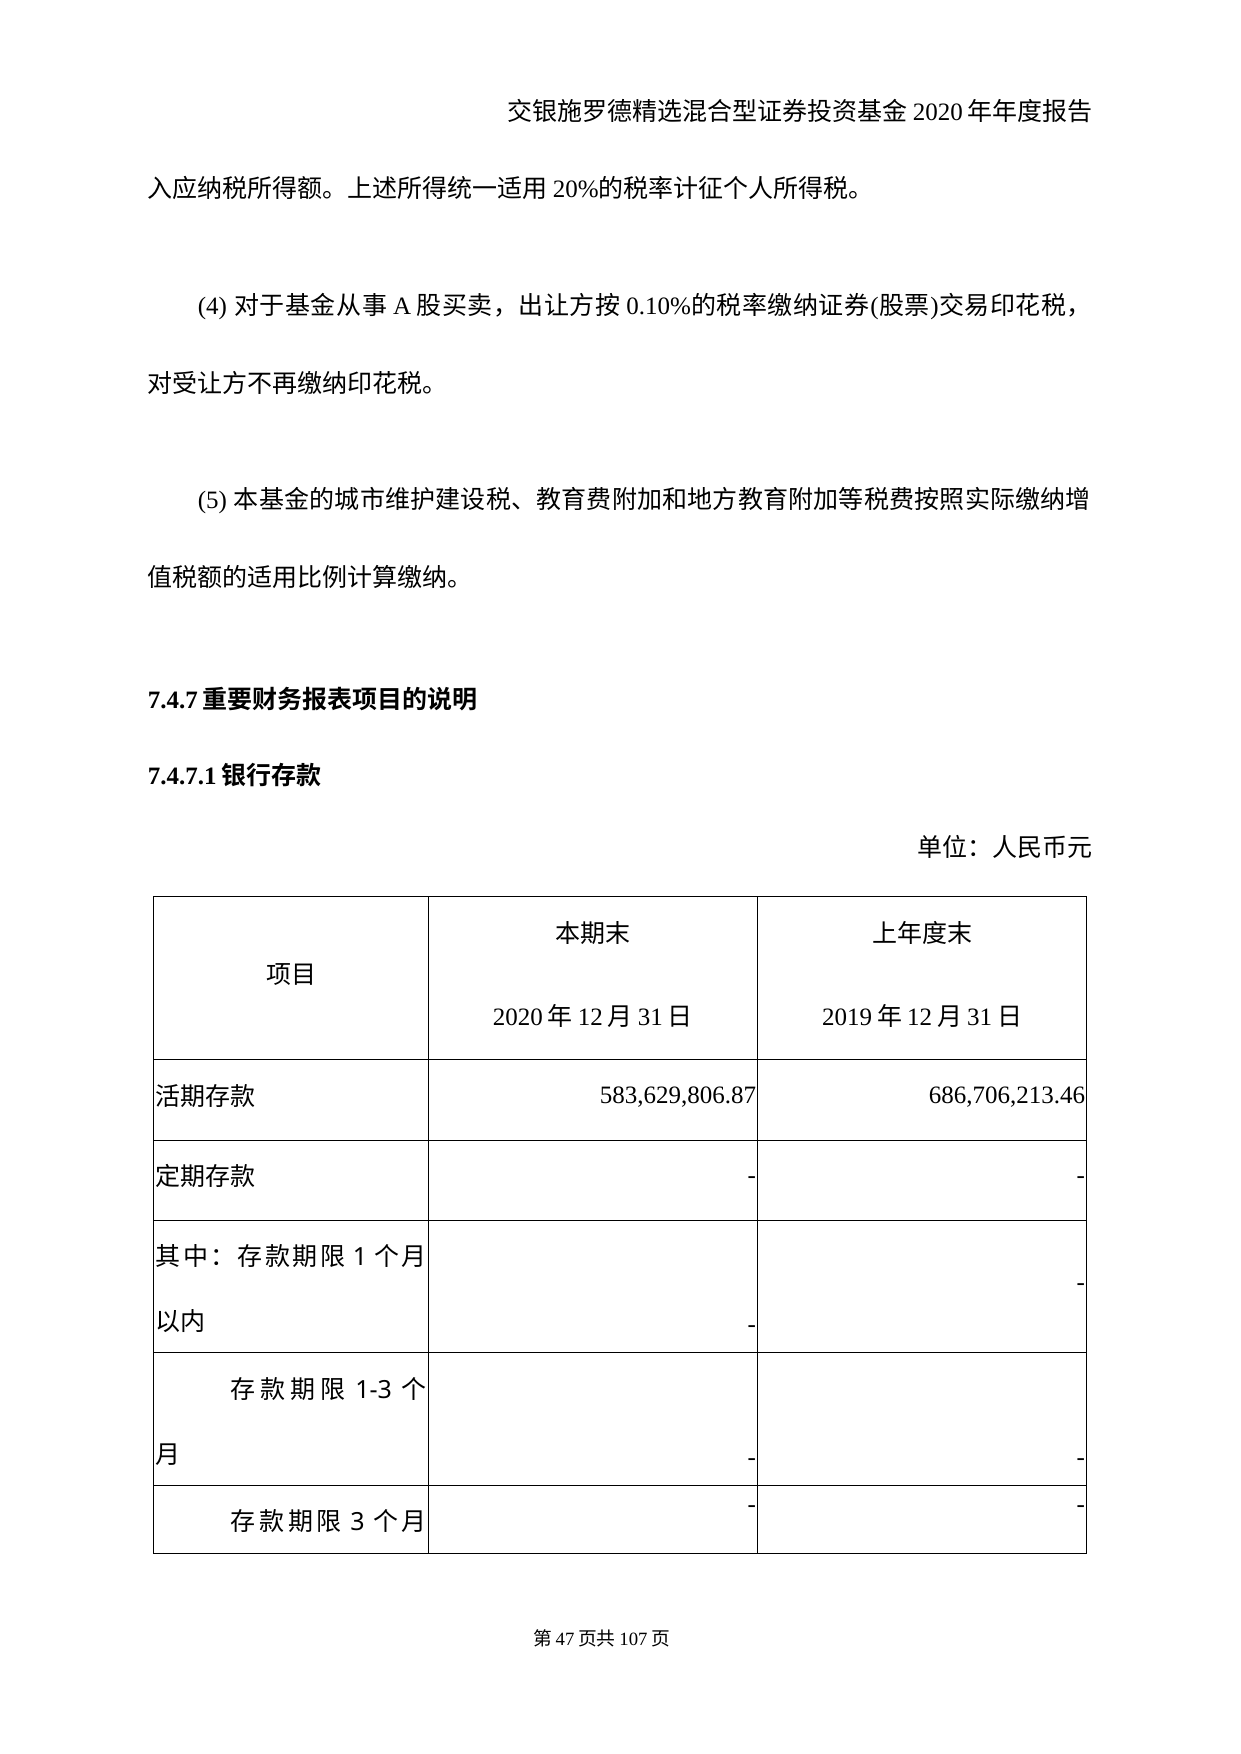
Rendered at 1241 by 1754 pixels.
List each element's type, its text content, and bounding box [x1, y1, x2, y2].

table_cell - [758, 1221, 1086, 1352]
table_cell - [758, 1486, 1086, 1552]
table_header 上年度末 2019年12月31日 [758, 897, 1086, 1059]
table_cell 存款期限1-3个月 [154, 1353, 428, 1485]
table_header 项目 [154, 897, 428, 1059]
text (5) 本基金的城市维护建设税、教育费附加和地方教育附加等税费按照实际缴纳增值税额的适用比例计算缴纳。 [148, 465, 1092, 608]
table_cell - [429, 1141, 757, 1219]
table_cell - [758, 1141, 1086, 1219]
table_header 本期末 2020年12月31日 [429, 897, 757, 1059]
text (4) 对于基金从事A股买卖，出让方按0.10%的税率缴纳证券(股票)交易印花税，对受让方不再缴纳印花税。 [148, 271, 1092, 414]
table_cell 存款期限3个月以上 [154, 1486, 428, 1552]
table_cell - [429, 1353, 757, 1485]
table_cell - [429, 1486, 757, 1552]
text 单位：人民币元 [149, 813, 1092, 878]
table_cell 定期存款 [154, 1141, 428, 1219]
table_cell 583,629,806.87 [429, 1060, 757, 1139]
text 7.4.7重要财务报表项目的说明 [148, 666, 1092, 731]
table_cell 活期存款 [154, 1060, 428, 1139]
table_cell 其中：存款期限1个月以内 [154, 1221, 428, 1352]
table_cell - [429, 1221, 757, 1352]
text 7.4.7.1银行存款 [148, 741, 1092, 806]
table_cell - [758, 1353, 1086, 1485]
table_cell 686,706,213.46 [758, 1060, 1086, 1139]
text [148, 154, 1092, 219]
